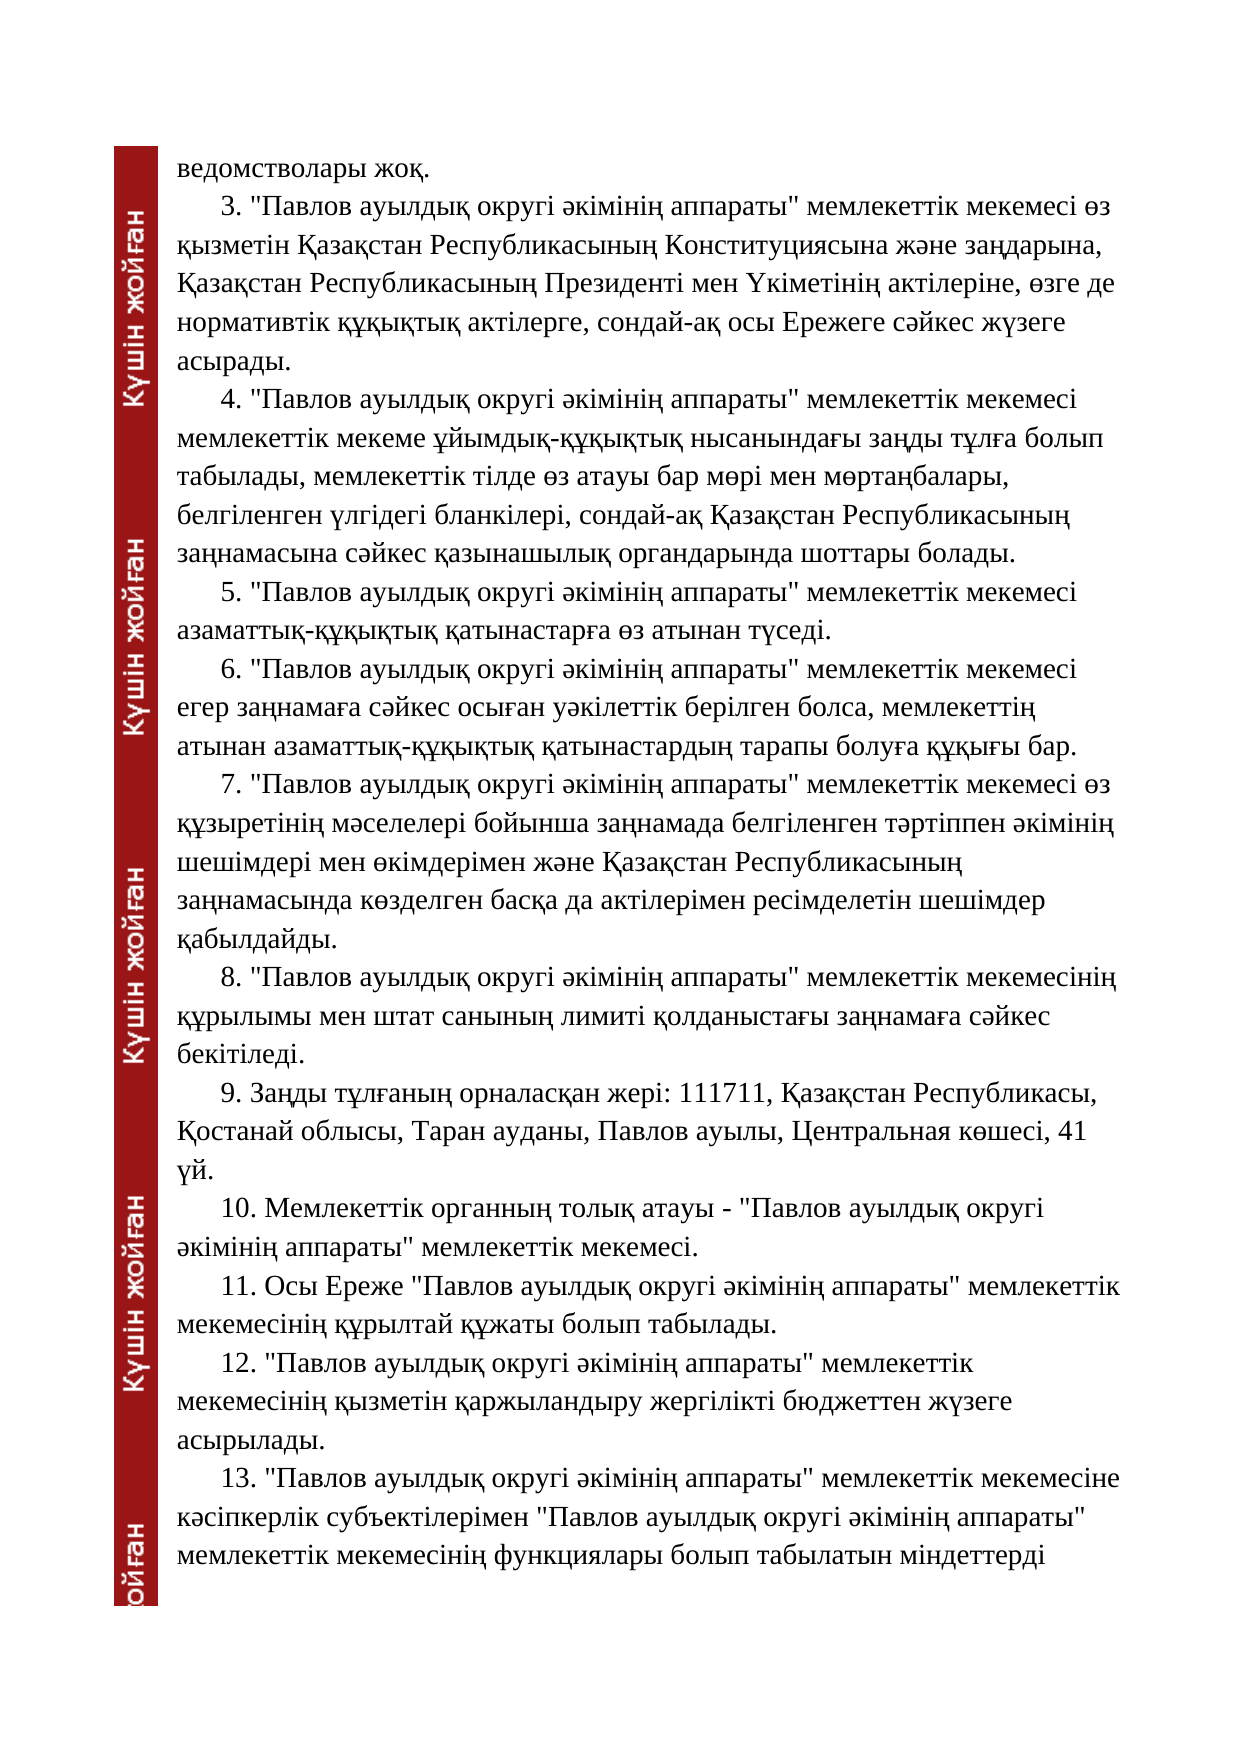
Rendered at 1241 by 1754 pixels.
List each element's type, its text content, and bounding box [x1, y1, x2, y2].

picture [114, 1571, 158, 1606]
picture [114, 146, 158, 150]
